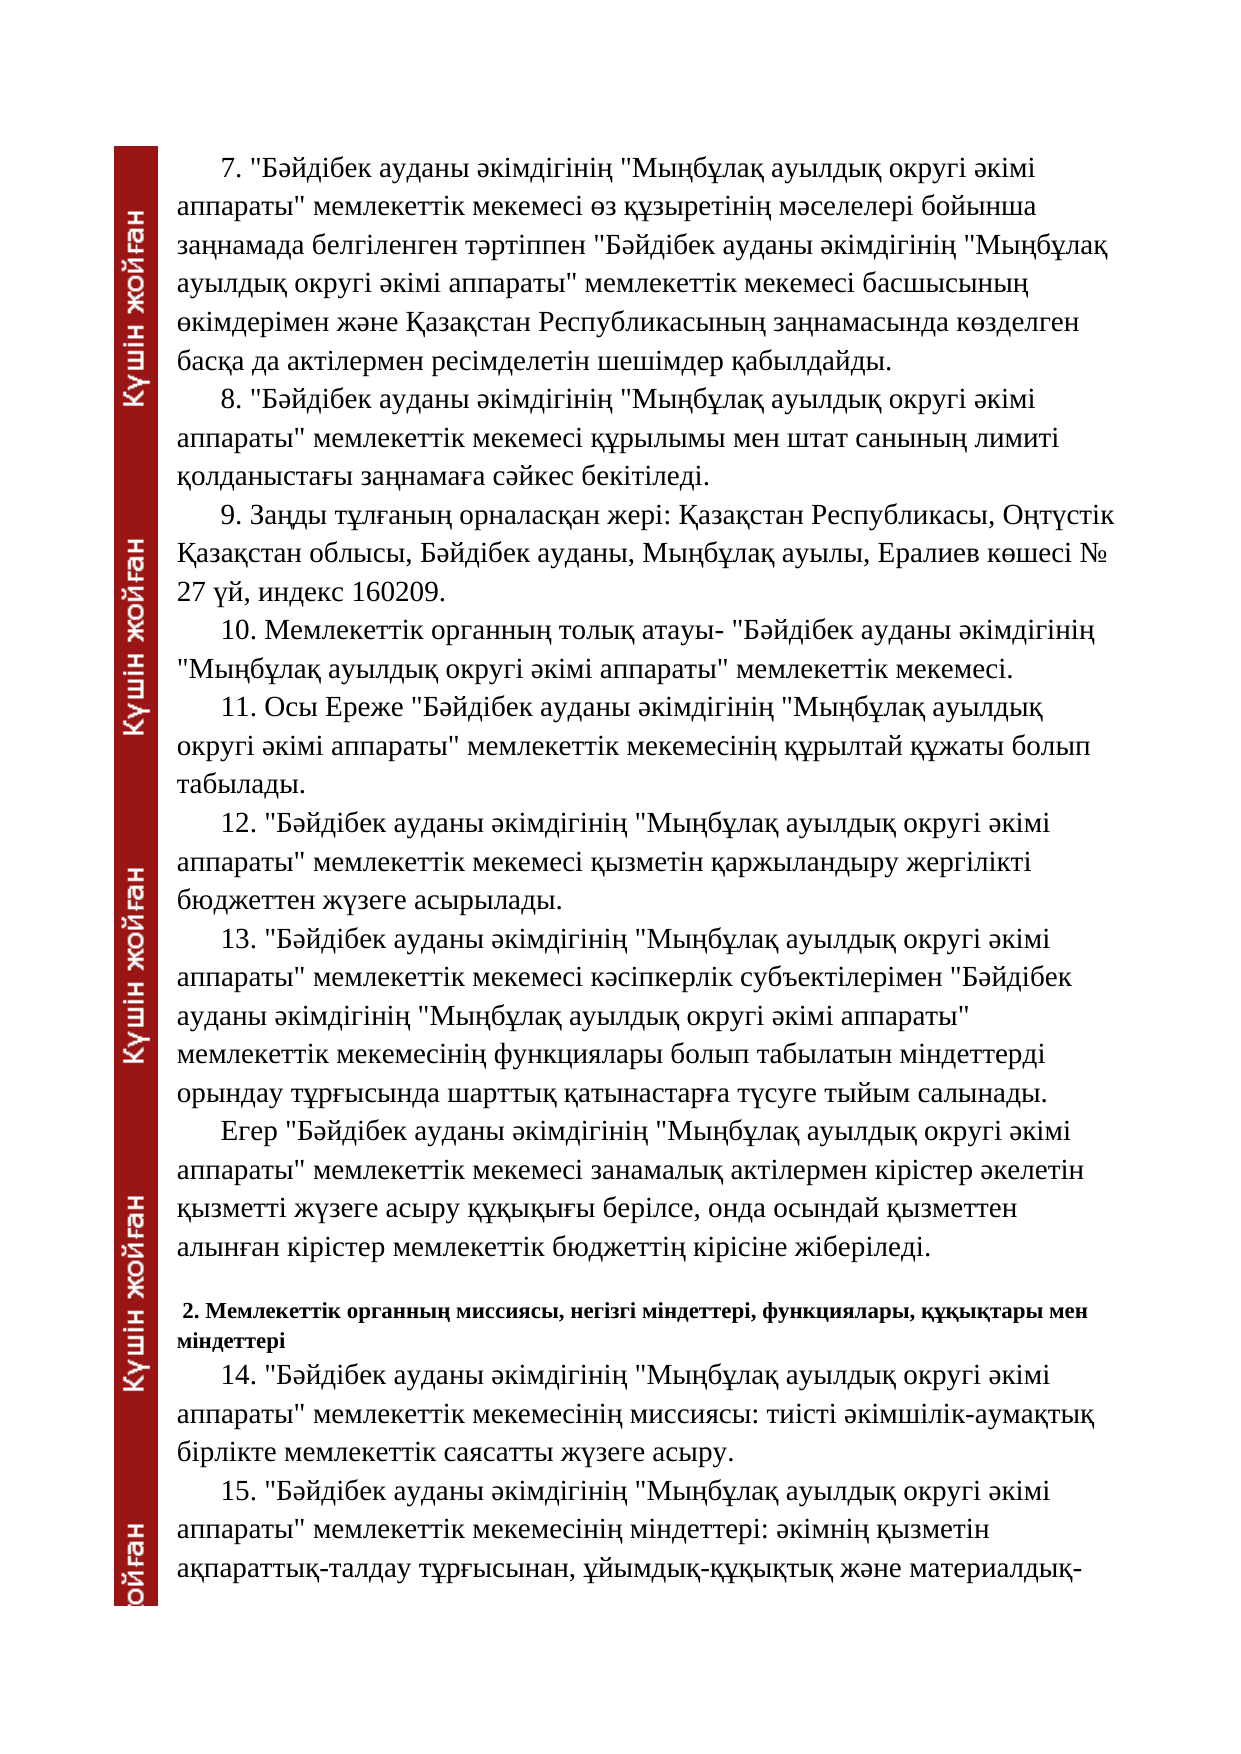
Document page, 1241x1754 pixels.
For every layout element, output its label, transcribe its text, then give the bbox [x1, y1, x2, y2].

picture [114, 1583, 158, 1606]
picture [114, 1293, 158, 1297]
picture [114, 146, 158, 150]
picture [114, 1353, 158, 1357]
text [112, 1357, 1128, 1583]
text 2. Мемлекеттік органның миссиясы, негізгі міндеттері, функциялары, құқықтары мен міндеттері [112, 1297, 1128, 1353]
